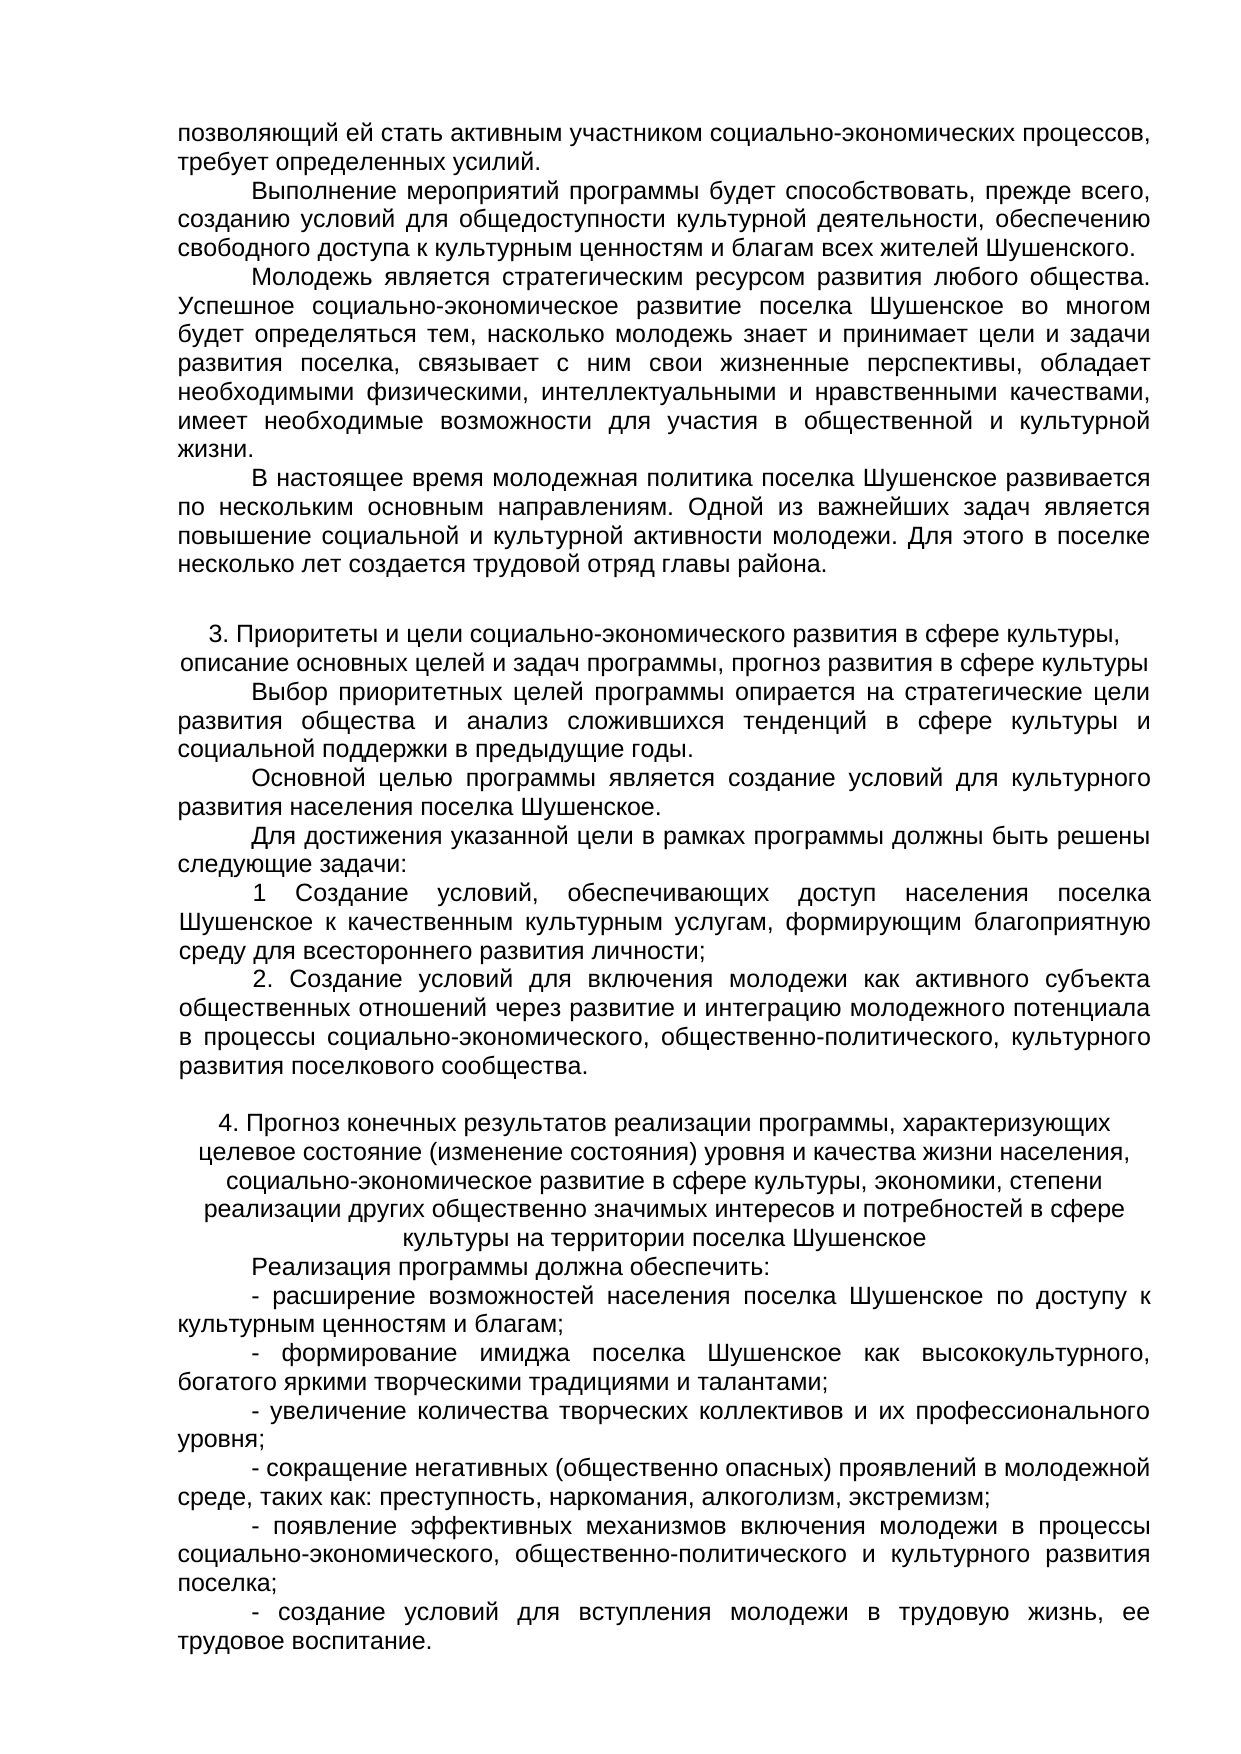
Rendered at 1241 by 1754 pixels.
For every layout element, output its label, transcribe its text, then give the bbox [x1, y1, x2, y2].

text В настоящее время молодежная политика поселка Шушенское развивается по нескольким основным направлениям. Одной из важнейших задач является повышение социальной и культурной активности молодежи. Для этого в поселке несколько лет создается трудовой отряд главы района. [177, 463, 1152, 578]
title 3. Приоритеты и цели социально-экономического развития в сфере культуры, описание основных целей и задач программы, прогноз развития в сфере культуры [177, 619, 1152, 677]
text Молодежь является стратегическим ресурсом развития любого общества. Успешное социально-экономическое развитие поселка Шушенское во многом будет определяться тем, насколько молодежь знает и принимает цели и задачи развития поселка, связывает с ним свои жизненные перспективы, обладает необходимыми физическими, интеллектуальными и нравственными качествами, имеет необходимые возможности для участия в общественной и культурной жизни. [177, 262, 1152, 463]
text - расширение возможностей населения поселка Шушенское по доступу к культурным ценностям и благам; [177, 1281, 1152, 1338]
text Выполнение мероприятий программы будет способствовать, прежде всего, созданию условий для общедоступности культурной деятельности, обеспечению свободного доступа к культурным ценностям и благам всех жителей Шушенского. [177, 176, 1152, 262]
title 4. Прогноз конечных результатов реализации программы, характеризующих целевое состояние (изменение состояния) уровня и качества жизни населения, социально-экономическое развитие в сфере культуры, экономики, степени реализации других общественно значимых интересов и потребностей в сфере культуры на территории поселка Шушенское [177, 1108, 1152, 1252]
text - увеличение количества творческих коллективов и их профессионального уровня; [177, 1396, 1152, 1453]
text - формирование имиджа поселка Шушенское как высококультурного, богатого яркими творческими традициями и талантами; [177, 1338, 1152, 1396]
text 1 Создание условий, обеспечивающих доступ населения поселка Шушенское к качественным культурным услугам, формирующим благоприятную среду для всестороннего развития личности; [179, 878, 1152, 964]
text Основной целью программы является создание условий для культурного развития населения поселка Шушенское. [177, 763, 1152, 821]
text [177, 118, 1152, 176]
text 2. Создание условий для включения молодежи как активного субъекта общественных отношений через развитие и интеграцию молодежного потенциала в процессы социально-экономического, общественно-политического, культурного развития поселкового сообщества. [179, 964, 1152, 1079]
text Для достижения указанной цели в рамках программы должны быть решены следующие задачи: [177, 821, 1152, 878]
text Реализация программы должна обеспечить: [177, 1252, 1152, 1281]
text Выбор приоритетных целей программы опирается на стратегические цели развития общества и анализ сложившихся тенденций в сфере культуры и социальной поддержки в предыдущие годы. [177, 677, 1152, 763]
text - сокращение негативных (общественно опасных) проявлений в молодежной среде, таких как: преступность, наркомания, алкоголизм, экстремизм; [177, 1453, 1152, 1511]
text - создание условий для вступления молодежи в трудовую жизнь, ее трудовое воспитание. [177, 1597, 1152, 1654]
text - появление эффективных механизмов включения молодежи в процессы социально-экономического, общественно-политического и культурного развития поселка; [177, 1511, 1152, 1597]
